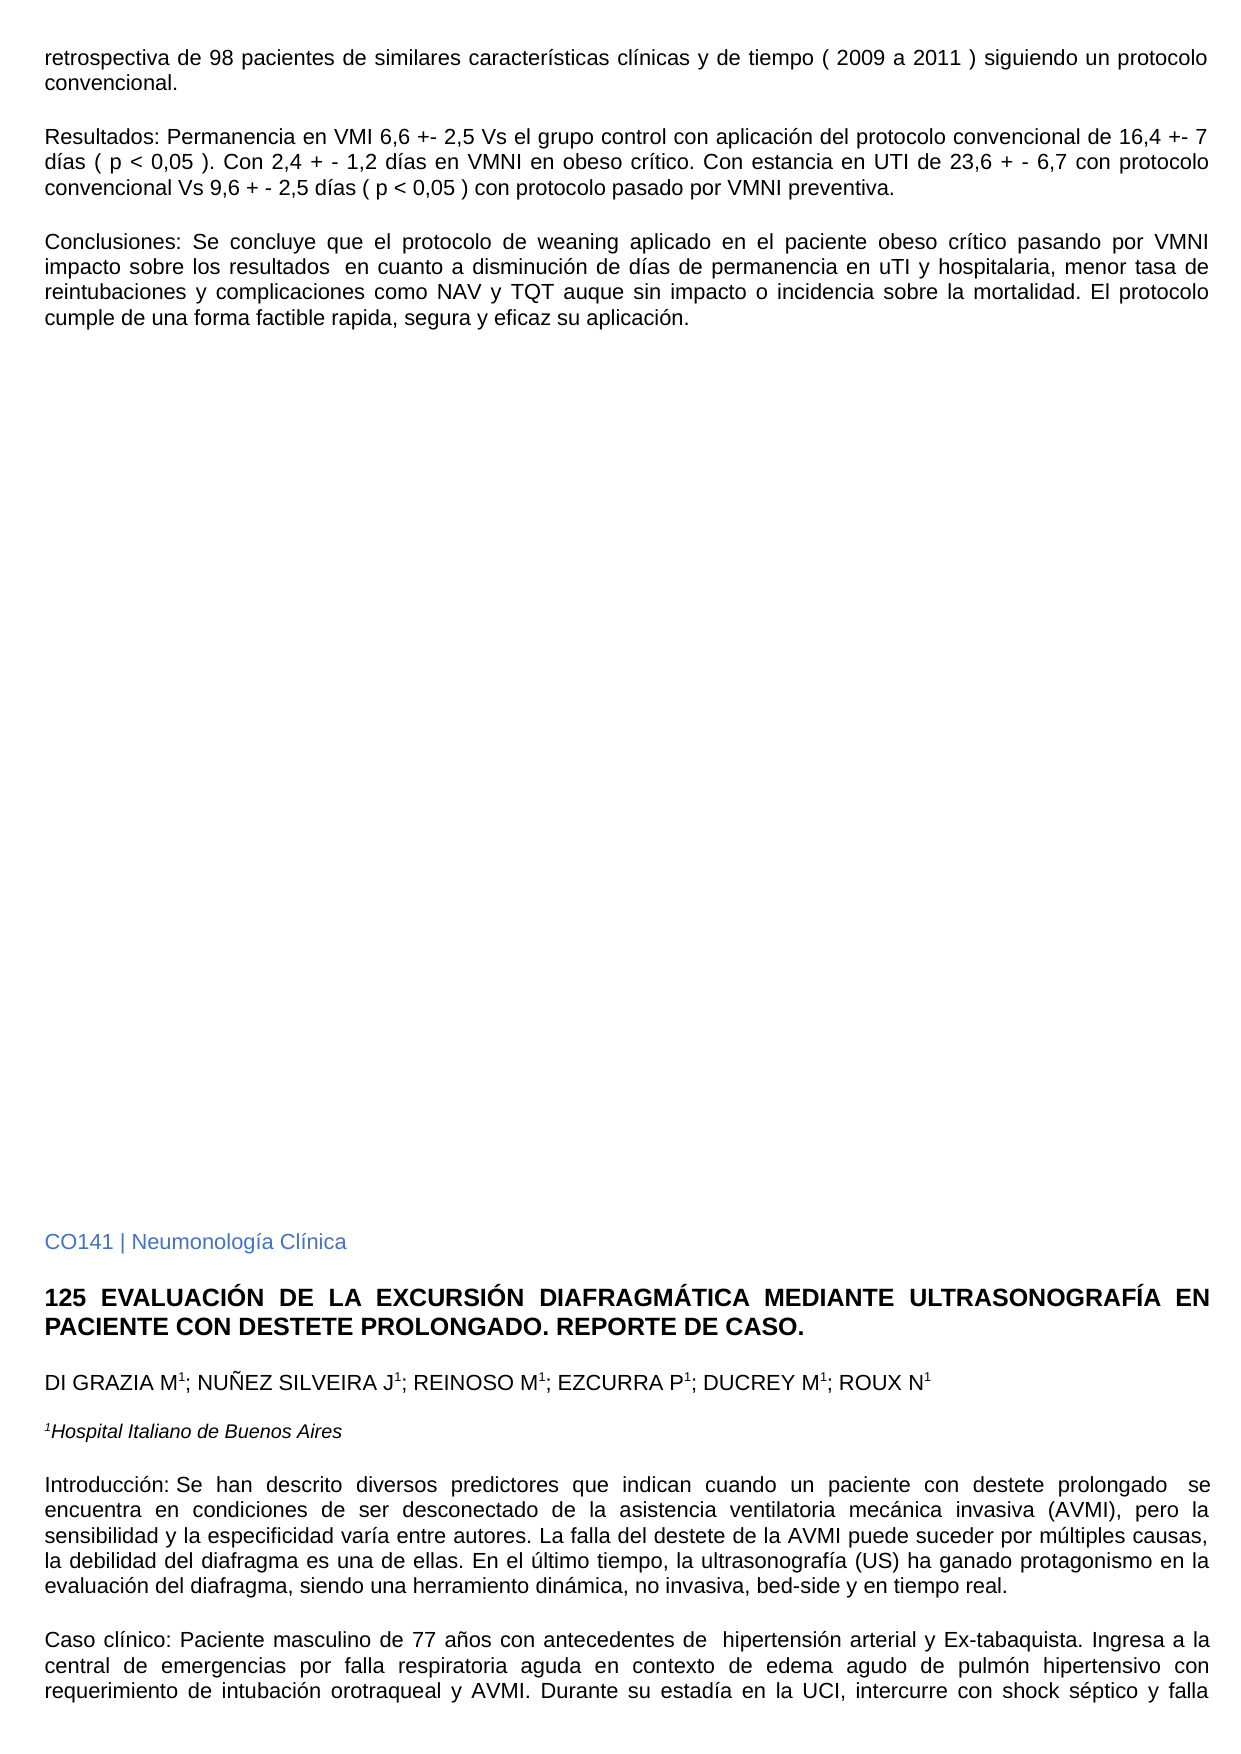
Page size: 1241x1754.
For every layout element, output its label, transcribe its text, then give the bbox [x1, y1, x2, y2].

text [44, 44, 1211, 95]
text Resultados: Permanencia en VMI 6,6 +- 2,5 Vs el grupo control con aplicación del protocolo convencional de 16,4 +- 7 días ( p < 0,05 ). Con 2,4 + - 1,2 días en VMNI en obeso crítico. Con estancia en UTI de 23,6 + - 6,7 con protocolo convencional Vs 9,6 + - 2,5 días ( p < 0,05 ) con protocolo pasado por VMNI preventiva. [44, 124, 1211, 199]
text CO141 | Neumonología Clínica [44, 1229, 1211, 1254]
text DI GRAZIA M1; NUÑEZ SILVEIRA J1; REINOSO M1; EZCURRA P1; DUCREY M1; ROUX N1 [44, 1370, 1211, 1395]
text Introducción: Se han descrito diversos predictores que indican cuando un paciente con destete prolongado se encuentra en condiciones de ser desconectado de la asistencia ventilatoria mecánica invasiva (AVMI), pero la sensibilidad y la especificidad varía entre autores. La falla del destete de la AVMI puede suceder por múltiples causas, la debilidad del diafragma es una de ellas. En el último tiempo, la ultrasonografía (US) ha ganado protagonismo en la evaluación del diafragma, siendo una herramiento dinámica, no invasiva, bed-side y en tiempo real. [44, 1472, 1211, 1598]
text 125 EVALUACIÓN DE LA EXCURSIÓN DIAFRAGMÁTICA MEDIANTE ULTRASONOGRAFÍA EN PACIENTE CON DESTETE PROLONGADO. REPORTE DE CASO. [44, 1283, 1211, 1341]
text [44, 1627, 1211, 1703]
text Conclusiones: Se concluye que el protocolo de weaning aplicado en el paciente obeso crítico pasando por VMNI impacto sobre los resultados en cuanto a disminución de días de permanencia en uTI y hospitalaria, menor tasa de reintubaciones y complicaciones como NAV y TQT auque sin impacto o incidencia sobre la mortalidad. El protocolo cumple de una forma factible rapida, segura y eficaz su aplicación. [44, 229, 1211, 329]
text 1Hospital Italiano de Buenos Aires [44, 1420, 1211, 1443]
